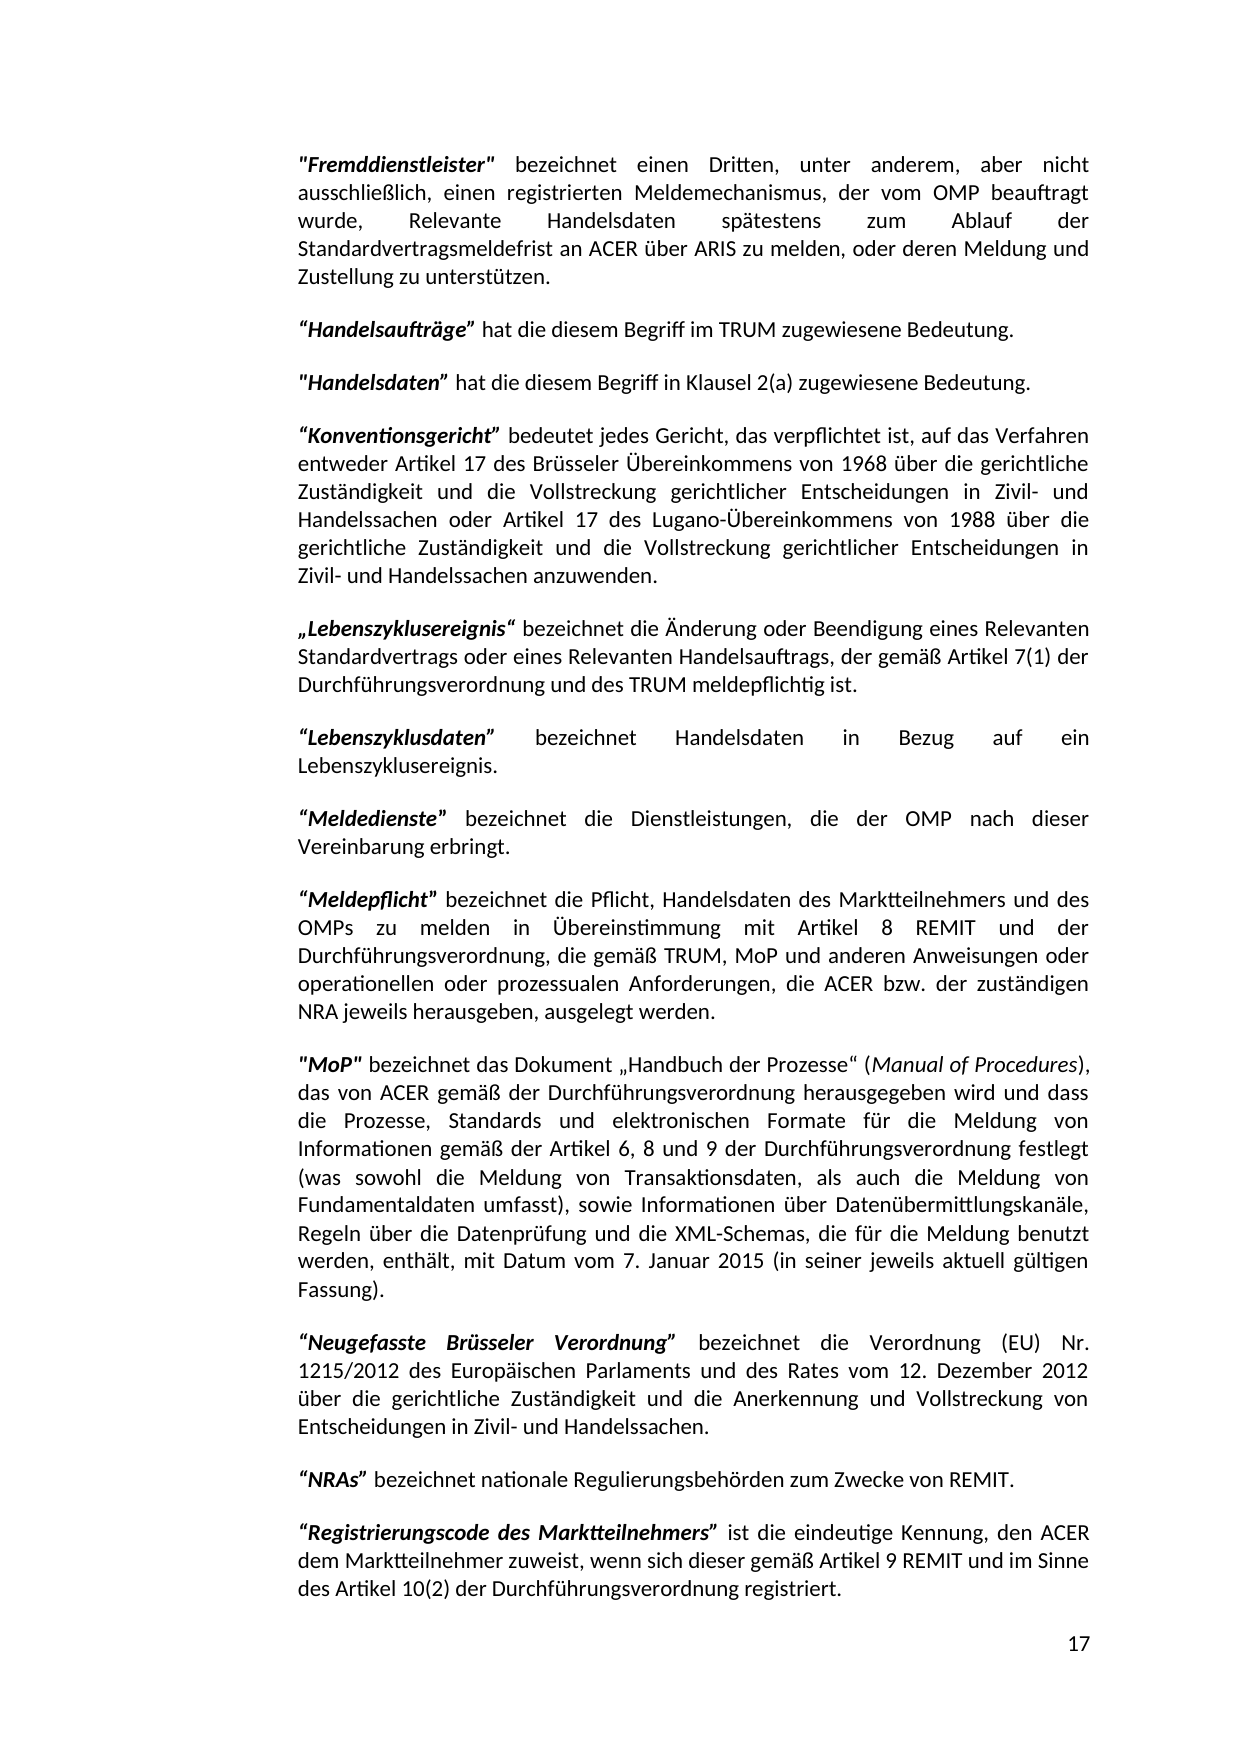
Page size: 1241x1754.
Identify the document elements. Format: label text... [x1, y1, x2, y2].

text "MoP" bezeichnet das Dokument „Handbuch der Prozesse“ (Manual of Procedures), das von ACER gemäß der Durchführungsverordnung herausgegeben wird und dass die Prozesse, Standards und elektronischen Formate für die Meldung von Informationen gemäß der Artikel 6, 8 und 9 der Durchführungsverordnung festlegt (was sowohl die Meldung von Transaktionsdaten, als auch die Meldung von Fundamentaldaten umfasst), sowie Informationen über Datenübermittlungskanäle, Regeln über die Datenprüfung und die XML-Schemas, die für die Meldung benutzt werden, enthält, mit Datum vom 7. Januar 2015 (in seiner jeweils aktuell gültigen Fassung). [298, 1051, 1090, 1303]
text “Konventionsgericht” bedeutet jedes Gericht, das verpflichtet ist, auf das Verfahren entweder Artikel 17 des Brüsseler Übereinkommens von 1968 über die gerichtliche Zuständigkeit und die Vollstreckung gerichtlicher Entscheidungen in Zivil- und Handelssachen oder Artikel 17 des Lugano-Übereinkommens von 1988 über die gerichtliche Zuständigkeit und die Vollstreckung gerichtlicher Entscheidungen in Zivil- und Handelssachen anzuwenden. [298, 421, 1090, 589]
text “Registrierungscode des Marktteilnehmers” ist die eindeutige Kennung, den ACER dem Marktteilnehmer zuweist, wenn sich dieser gemäß Artikel 9 REMIT und im Sinne des Artikel 10(2) der Durchführungsverordnung registriert. [298, 1518, 1090, 1602]
text “NRAs” bezeichnet nationale Regulierungsbehörden zum Zwecke von REMIT. [298, 1465, 1090, 1493]
text “Meldedienste” bezeichnet die Dienstleistungen, die der OMP nach dieser Vereinbarung erbringt. [298, 804, 1090, 860]
text “Handelsaufträge” hat die diesem Begriff im TRUM zugewiesene Bedeutung. [298, 315, 1090, 343]
text “Meldepflicht” bezeichnet die Pflicht, Handelsdaten des Marktteilnehmers und des OMPs zu melden in Übereinstimmung mit Artikel 8 REMIT und der Durchführungsverordnung, die gemäß TRUM, MoP und anderen Anweisungen oder operationellen oder prozessualen Anforderungen, die ACER bzw. der zuständigen NRA jeweils herausgeben, ausgelegt werden. [298, 885, 1090, 1026]
text “Neugefasste Brüsseler Verordnung” bezeichnet die Verordnung (EU) Nr. 1215/2012 des Europäischen Parlaments und des Rates vom 12. Dezember 2012 über die gerichtliche Zuständigkeit und die Anerkennung und Vollstreckung von Entscheidungen in Zivil- und Handelssachen. [298, 1328, 1090, 1440]
text “Lebenszyklusdaten” bezeichnet Handelsdaten in Bezug auf ein Lebenszyklusereignis. [298, 723, 1090, 779]
text „Lebenszyklusereignis“ bezeichnet die Änderung oder Beendigung eines Relevanten Standardvertrags oder eines Relevanten Handelsauftrags, der gemäß Artikel 7(1) der Durchführungsverordnung und des TRUM meldepflichtig ist. [298, 614, 1090, 698]
text "Handelsdaten” hat die diesem Begriff in Klausel 2(a) zugewiesene Bedeutung. [298, 368, 1090, 396]
text "Fremddienstleister" bezeichnet einen Dritten, unter anderem, aber nicht ausschließlich, einen registrierten Meldemechanismus, der vom OMP beauftragt wurde, Relevante Handelsdaten spätestens zum Ablauf der Standardvertragsmeldefrist an ACER über ARIS zu melden, oder deren Meldung und Zustellung zu unterstützen. [298, 150, 1090, 290]
